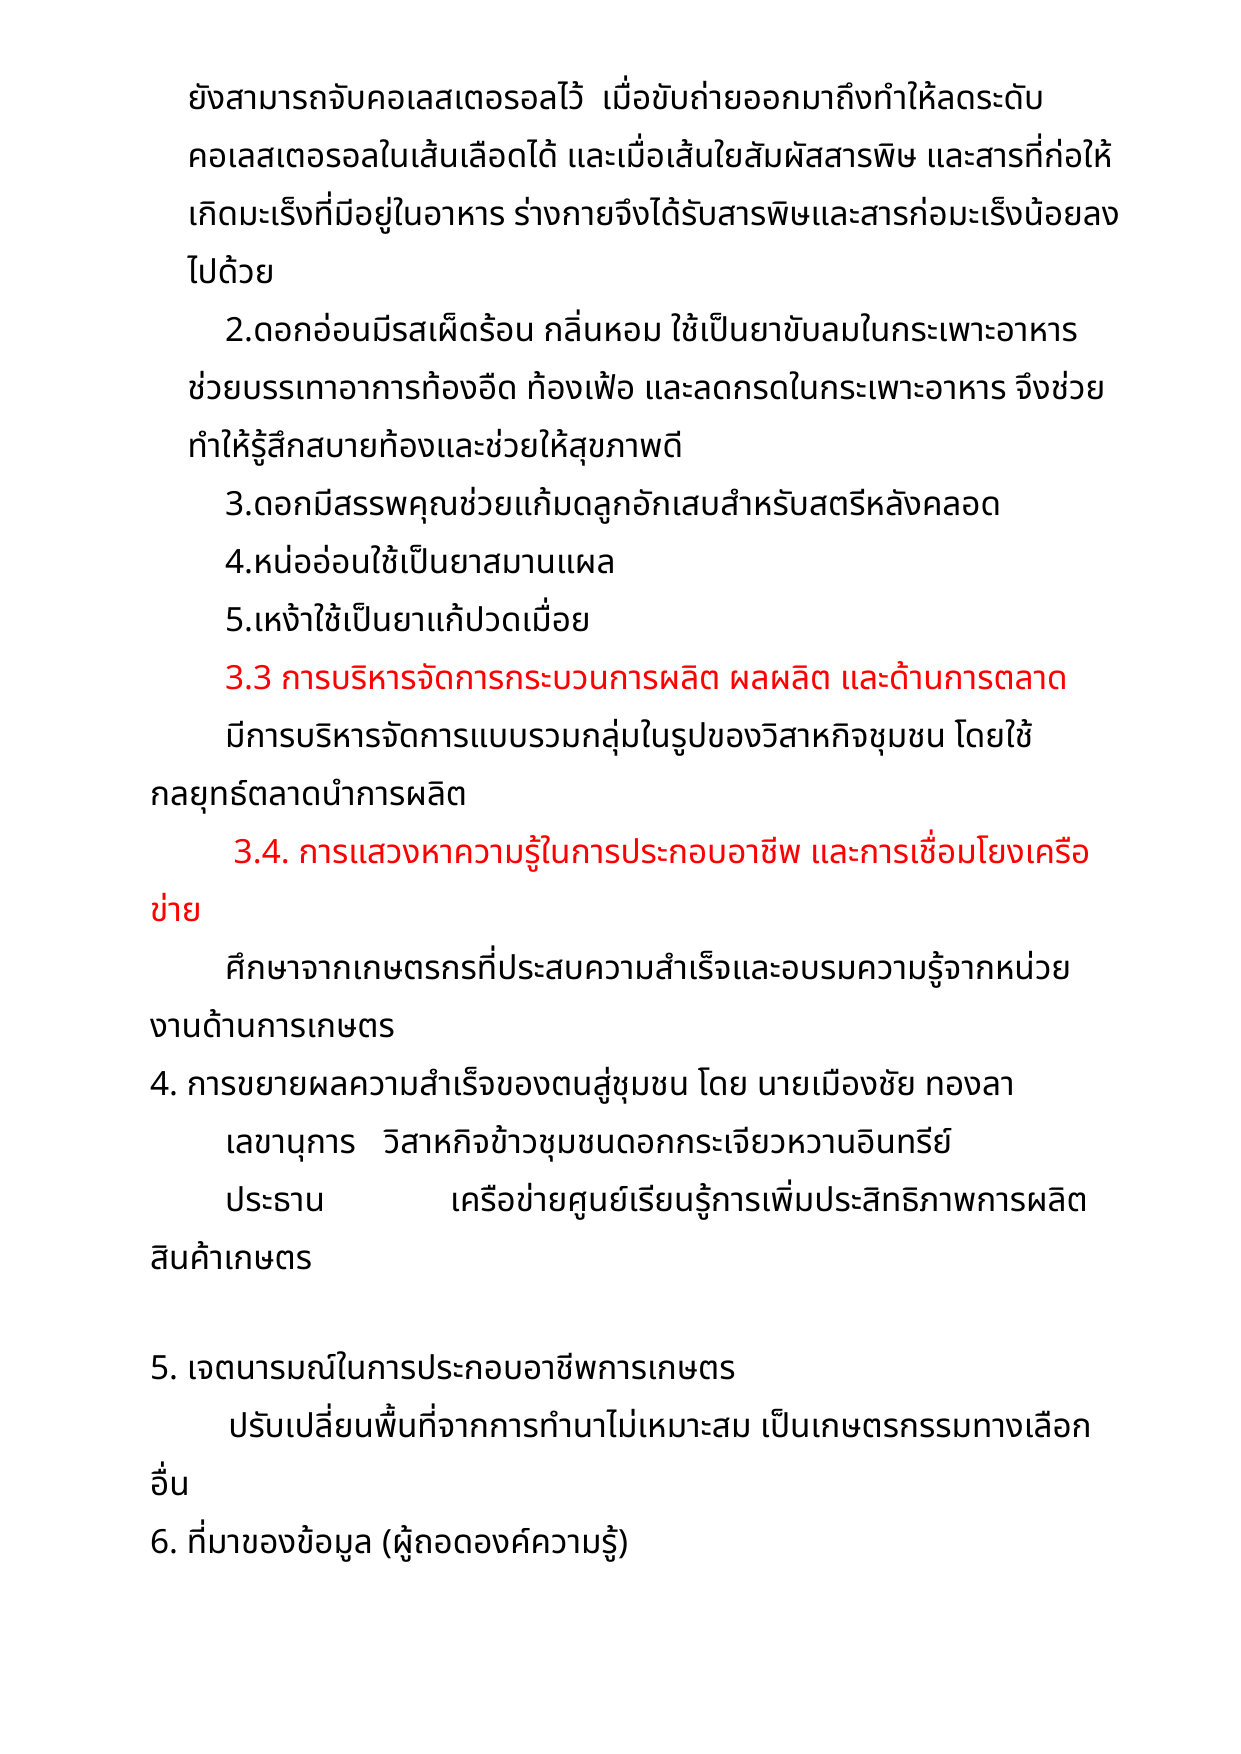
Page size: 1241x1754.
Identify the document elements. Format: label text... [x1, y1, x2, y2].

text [187, 74, 1122, 298]
text เลขานุการ วิสาหกิจข้าวชุมชนดอกกระเจียวหวานอินทรีย์ [150, 1118, 1122, 1168]
text 3.4. การแสวงหาความรู้ในการประกอบอาชีพ และการเชื่อมโยงเครือข่าย [150, 828, 1122, 936]
text 4. การขยายผลความสำเร็จของตนสู่ชุมชน โดย นายเมืองชัย ทองลา [150, 1060, 1122, 1110]
text 5.เหง้าใช้เป็นยาแก้ปวดเมื่อย [187, 596, 1122, 646]
text 5. เจตนารมณ์ในการประกอบอาชีพการเกษตร [150, 1344, 1122, 1394]
text 6. ที่มาของข้อมูล (ผู้ถอดองค์ความรู้) [150, 1518, 1122, 1568]
text ศึกษาจากเกษตรกรที่ประสบความสำเร็จและอบรมความรู้จากหน่วยงานด้านการเกษตร [150, 944, 1122, 1052]
text 3.ดอกมีสรรพคุณช่วยแก้มดลูกอักเสบสำหรับสตรีหลังคลอด [187, 479, 1122, 530]
text 3.3 การบริหารจัดการกระบวนการผลิต ผลผลิต และด้านการตลาด [150, 654, 1122, 704]
text ประธาน เครือข่ายศูนย์เรียนรู้การเพิ่มประสิทธิภาพการผลิตสินค้าเกษตร [150, 1176, 1122, 1284]
text 4.หน่ออ่อนใช้เป็นยาสมานแผล [187, 538, 1122, 588]
text มีการบริหารจัดการแบบรวมกลุ่มในรูปของวิสาหกิจชุมชน โดยใช้กลยุทธ์ตลาดนำการผลิต [150, 712, 1122, 820]
text ปรับเปลี่ยนพื้นที่จากการทำนาไม่เหมาะสม เป็นเกษตรกรรมทางเลือกอื่น [150, 1402, 1122, 1510]
text 2.ดอกอ่อนมีรสเผ็ดร้อน กลิ่นหอม ใช้เป็นยาขับลมในกระเพาะอาหาร ช่วยบรรเทาอาการท้องอืด ท้องเฟ้อ และลดกรดในกระเพาะอาหาร จึงช่วยทำให้รู้สึกสบายท้องและช่วยให้สุขภาพดี [187, 306, 1122, 472]
